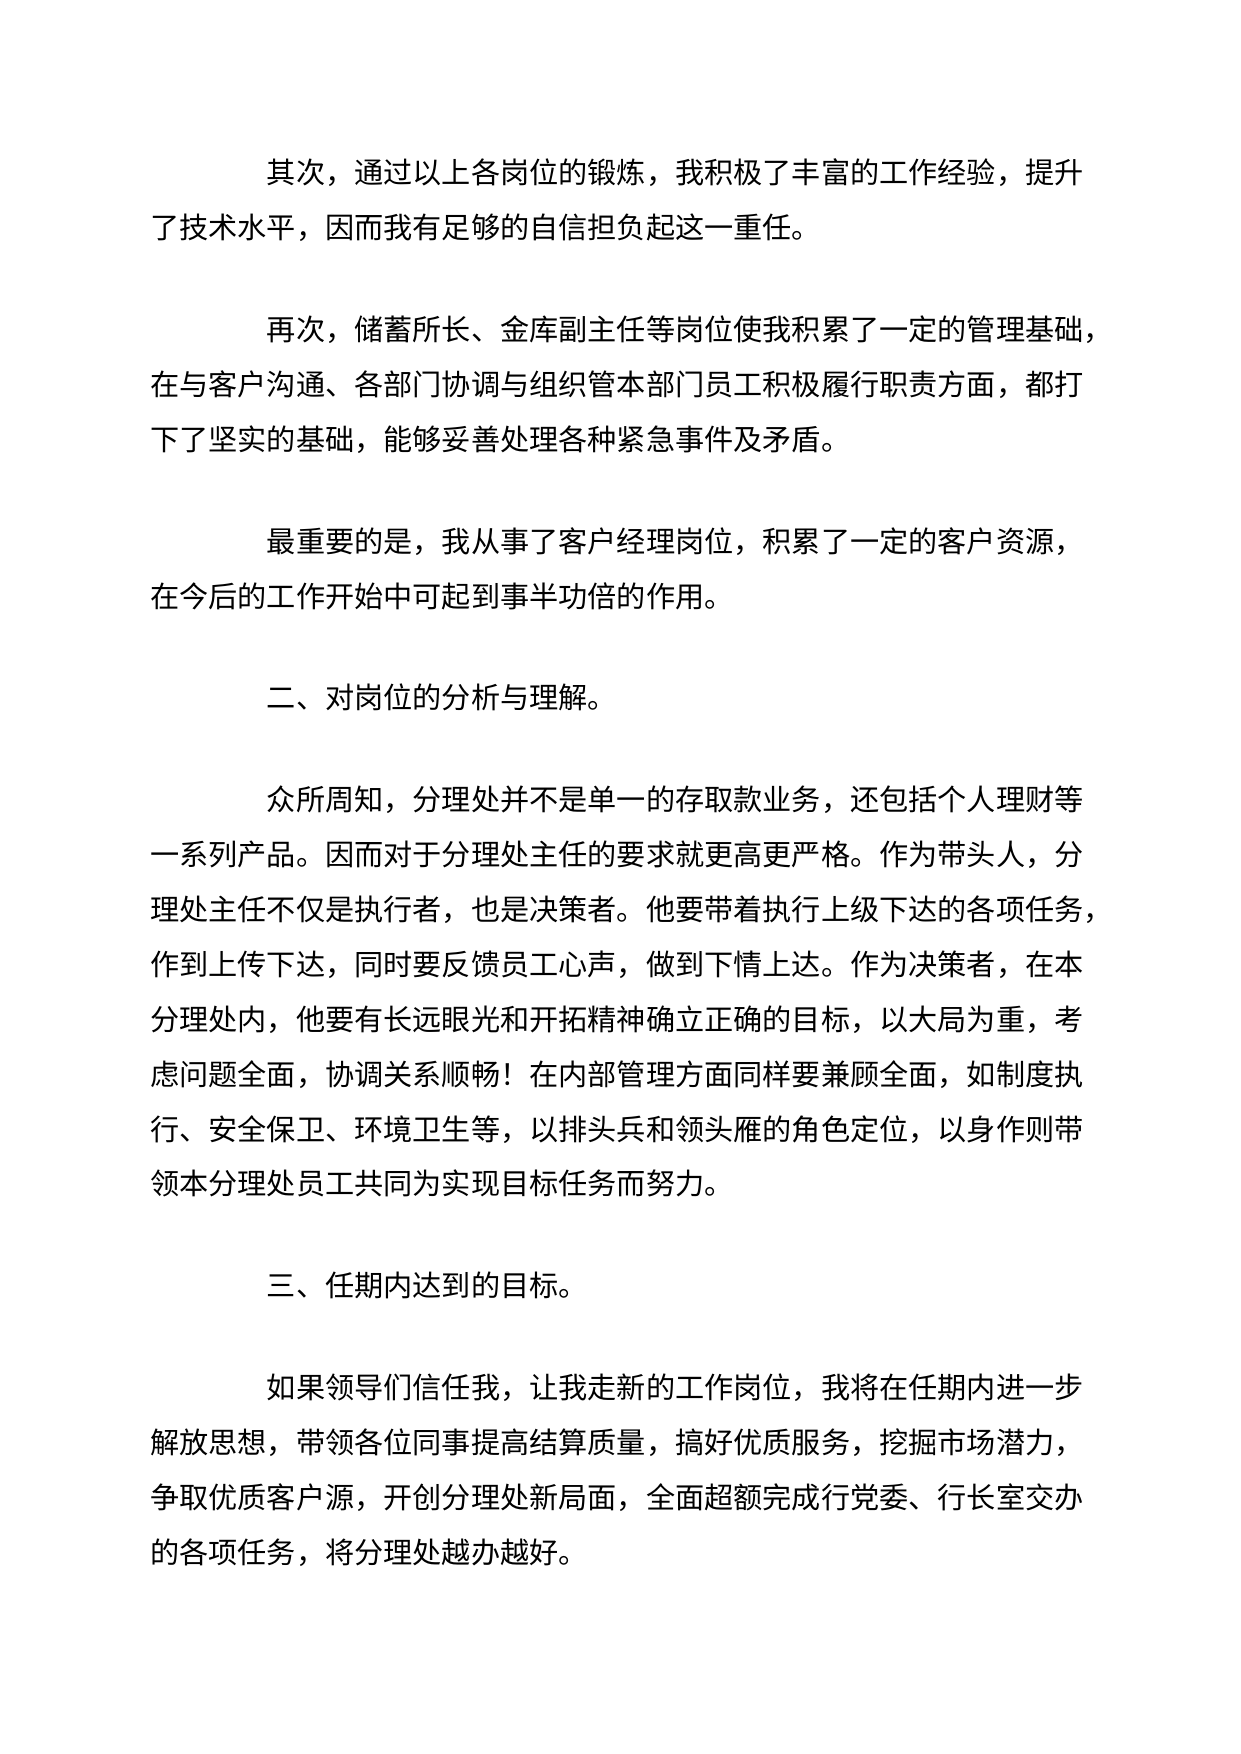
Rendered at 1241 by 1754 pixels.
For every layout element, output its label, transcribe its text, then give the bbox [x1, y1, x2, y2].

text 再次，储蓄所长、金库副主任等岗位使我积累了一定的管理基础，在与客户沟通、各部门协调与组织管本部门员工积极履行职责方面，都打下了坚实的基础，能够妥善处理各种紧急事件及矛盾。 [150, 307, 1090, 459]
text 最重要的是，我从事了客户经理岗位，积累了一定的客户资源，在今后的工作开始中可起到事半功倍的作用。 [150, 518, 1090, 615]
text 三、任期内达到的目标。 [150, 1263, 1090, 1305]
text 众所周知，分理处并不是单一的存取款业务，还包括个人理财等一系列产品。因而对于分理处主任的要求就更高更严格。作为带头人，分理处主任不仅是执行者，也是决策者。他要带着执行上级下达的各项任务，作到上传下达，同时要反馈员工心声，做到下情上达。作为决策者，在本分理处内，他要有长远眼光和开拓精神确立正确的目标，以大局为重，考虑问题全面，协调关系顺畅！在内部管理方面同样要兼顾全面，如制度执行、安全保卫、环境卫生等，以排头兵和领头雁的角色定位，以身作则带领本分理处员工共同为实现目标任务而努力。 [150, 777, 1090, 1203]
text 其次，通过以上各岗位的锻炼，我积极了丰富的工作经验，提升了技术水平，因而我有足够的自信担负起这一重任。 [150, 150, 1090, 247]
text 如果领导们信任我，让我走新的工作岗位，我将在任期内进一步解放思想，带领各位同事提高结算质量，搞好优质服务，挖掘市场潜力，争取优质客户源，开创分理处新局面，全面超额完成行党委、行长室交办的各项任务，将分理处越办越好。 [150, 1364, 1090, 1571]
text 二、对岗位的分析与理解。 [150, 675, 1090, 717]
